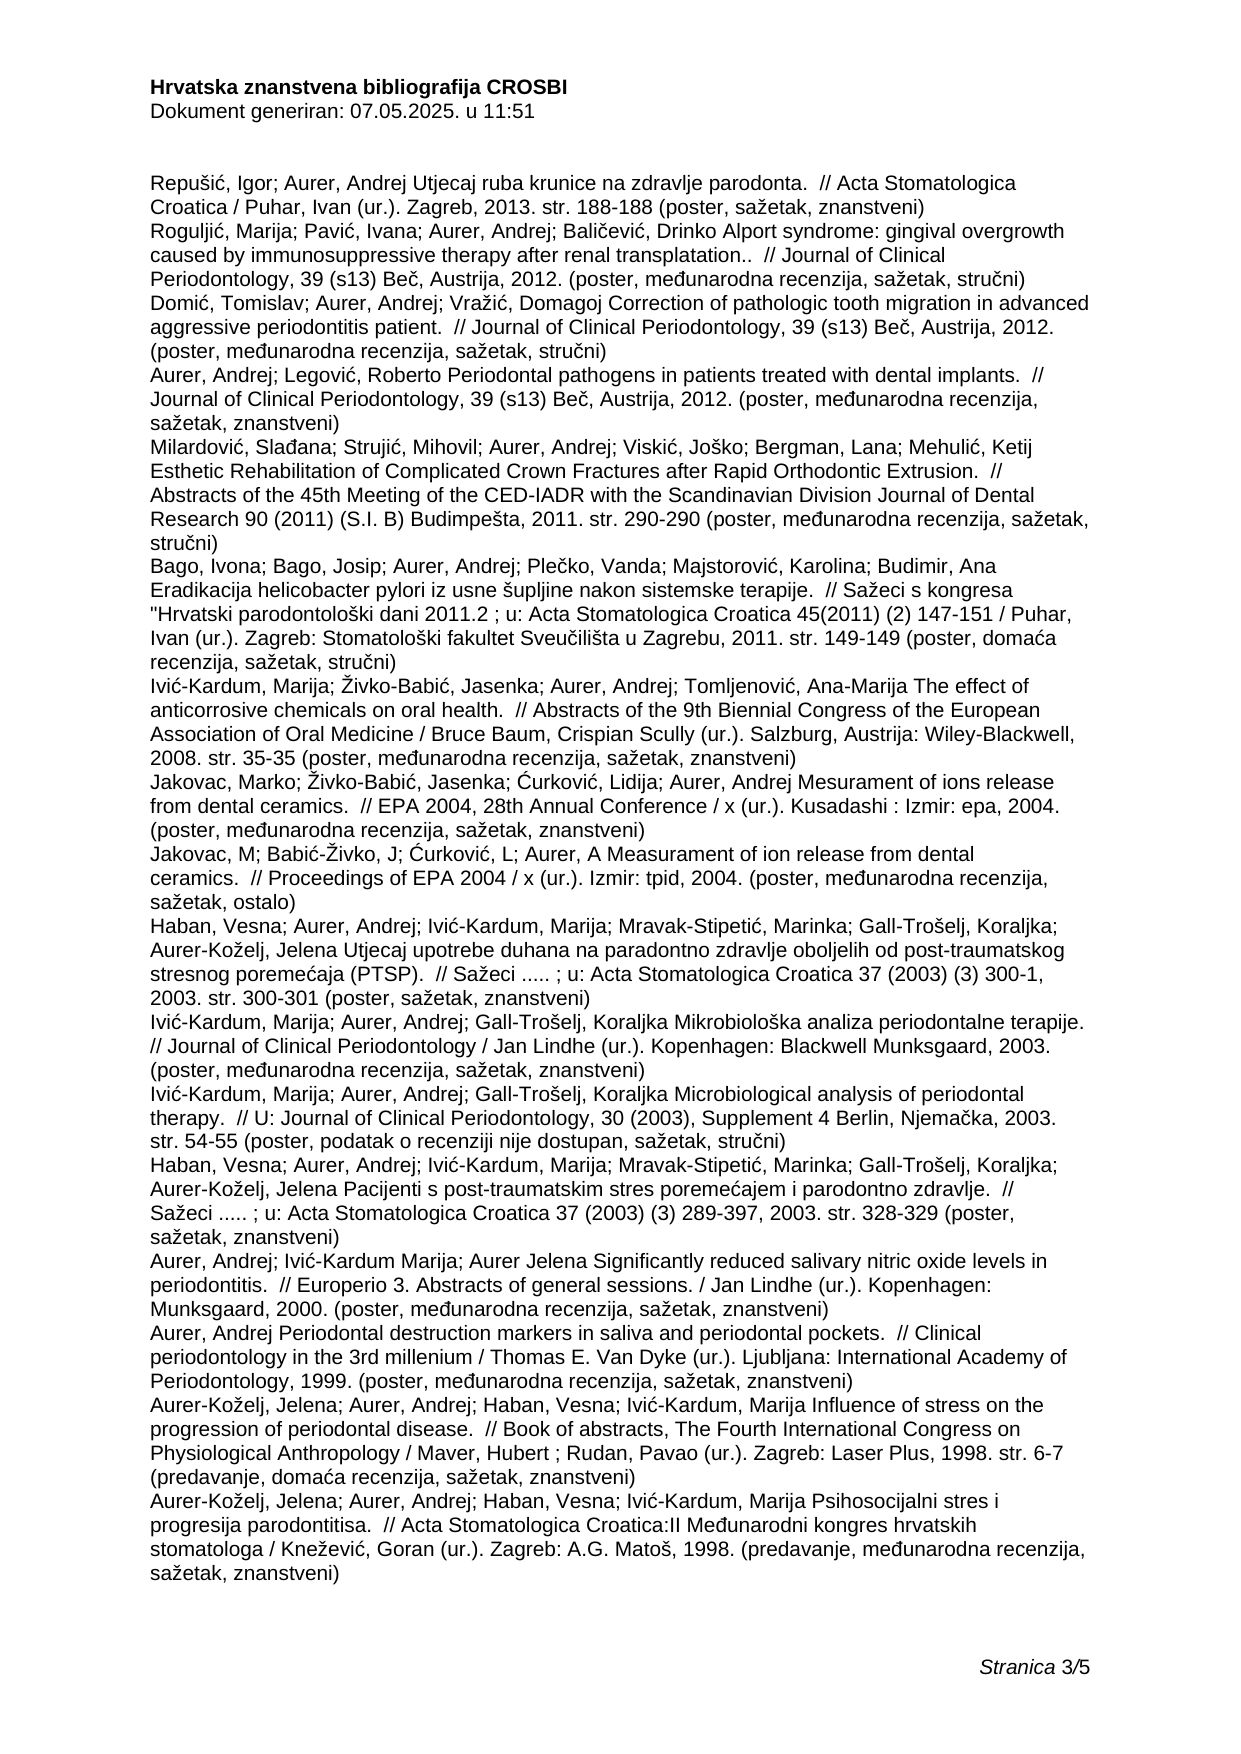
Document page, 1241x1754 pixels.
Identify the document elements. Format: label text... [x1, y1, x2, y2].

text Jakovac, Marko; Živko-Babić, Jasenka; Ćurković, Lidija; Aurer, Andrej [150, 770, 1090, 842]
text Aurer-Koželj, Jelena; Aurer, Andrej; Haban, Vesna; Ivić-Kardum, Marija [150, 1393, 1090, 1489]
text Haban, Vesna; Aurer, Andrej; Ivić-Kardum, Marija; Mravak-Stipetić, Marinka; Gall-Trošelj, Koraljka; Aurer-Koželj, Jelena [150, 1153, 1090, 1249]
text Aurer, Andrej; Ivić-Kardum Marija; Aurer Jelena [150, 1249, 1090, 1321]
text Roguljić, Marija; Pavić, Ivana; Aurer, Andrej; Baličević, Drinko [150, 219, 1090, 291]
text Haban, Vesna; Aurer, Andrej; Ivić-Kardum, Marija; Mravak-Stipetić, Marinka; Gall-Trošelj, Koraljka; Aurer-Koželj, Jelena [150, 914, 1090, 1009]
text Jakovac, M; Babić-Živko, J; Ćurković, L; Aurer, A [150, 842, 1090, 914]
text Aurer-Koželj, Jelena; Aurer, Andrej; Haban, Vesna; Ivić-Kardum, Marija [150, 1489, 1090, 1584]
text Ivić-Kardum, Marija; Aurer, Andrej; Gall-Trošelj, Koraljka [150, 1009, 1090, 1081]
text Milardović, Slađana; Strujić, Mihovil; Aurer, Andrej; Viskić, Joško; Bergman, Lana; Mehulić, Ketij [150, 434, 1090, 554]
text Repušić, Igor; Aurer, Andrej [150, 171, 1090, 219]
text Bago, Ivona; Bago, Josip; Aurer, Andrej; Plečko, Vanda; Majstorović, Karolina; Budimir, Ana [150, 554, 1090, 674]
text Aurer, Andrej [150, 1321, 1090, 1393]
text Ivić-Kardum, Marija; Živko-Babić, Jasenka; Aurer, Andrej; Tomljenović, Ana-Marija [150, 674, 1090, 770]
text Domić, Tomislav; Aurer, Andrej; Vražić, Domagoj [150, 291, 1090, 363]
text Aurer, Andrej; Legović, Roberto [150, 363, 1090, 434]
text Ivić-Kardum, Marija; Aurer, Andrej; Gall-Trošelj, Koraljka [150, 1081, 1090, 1153]
